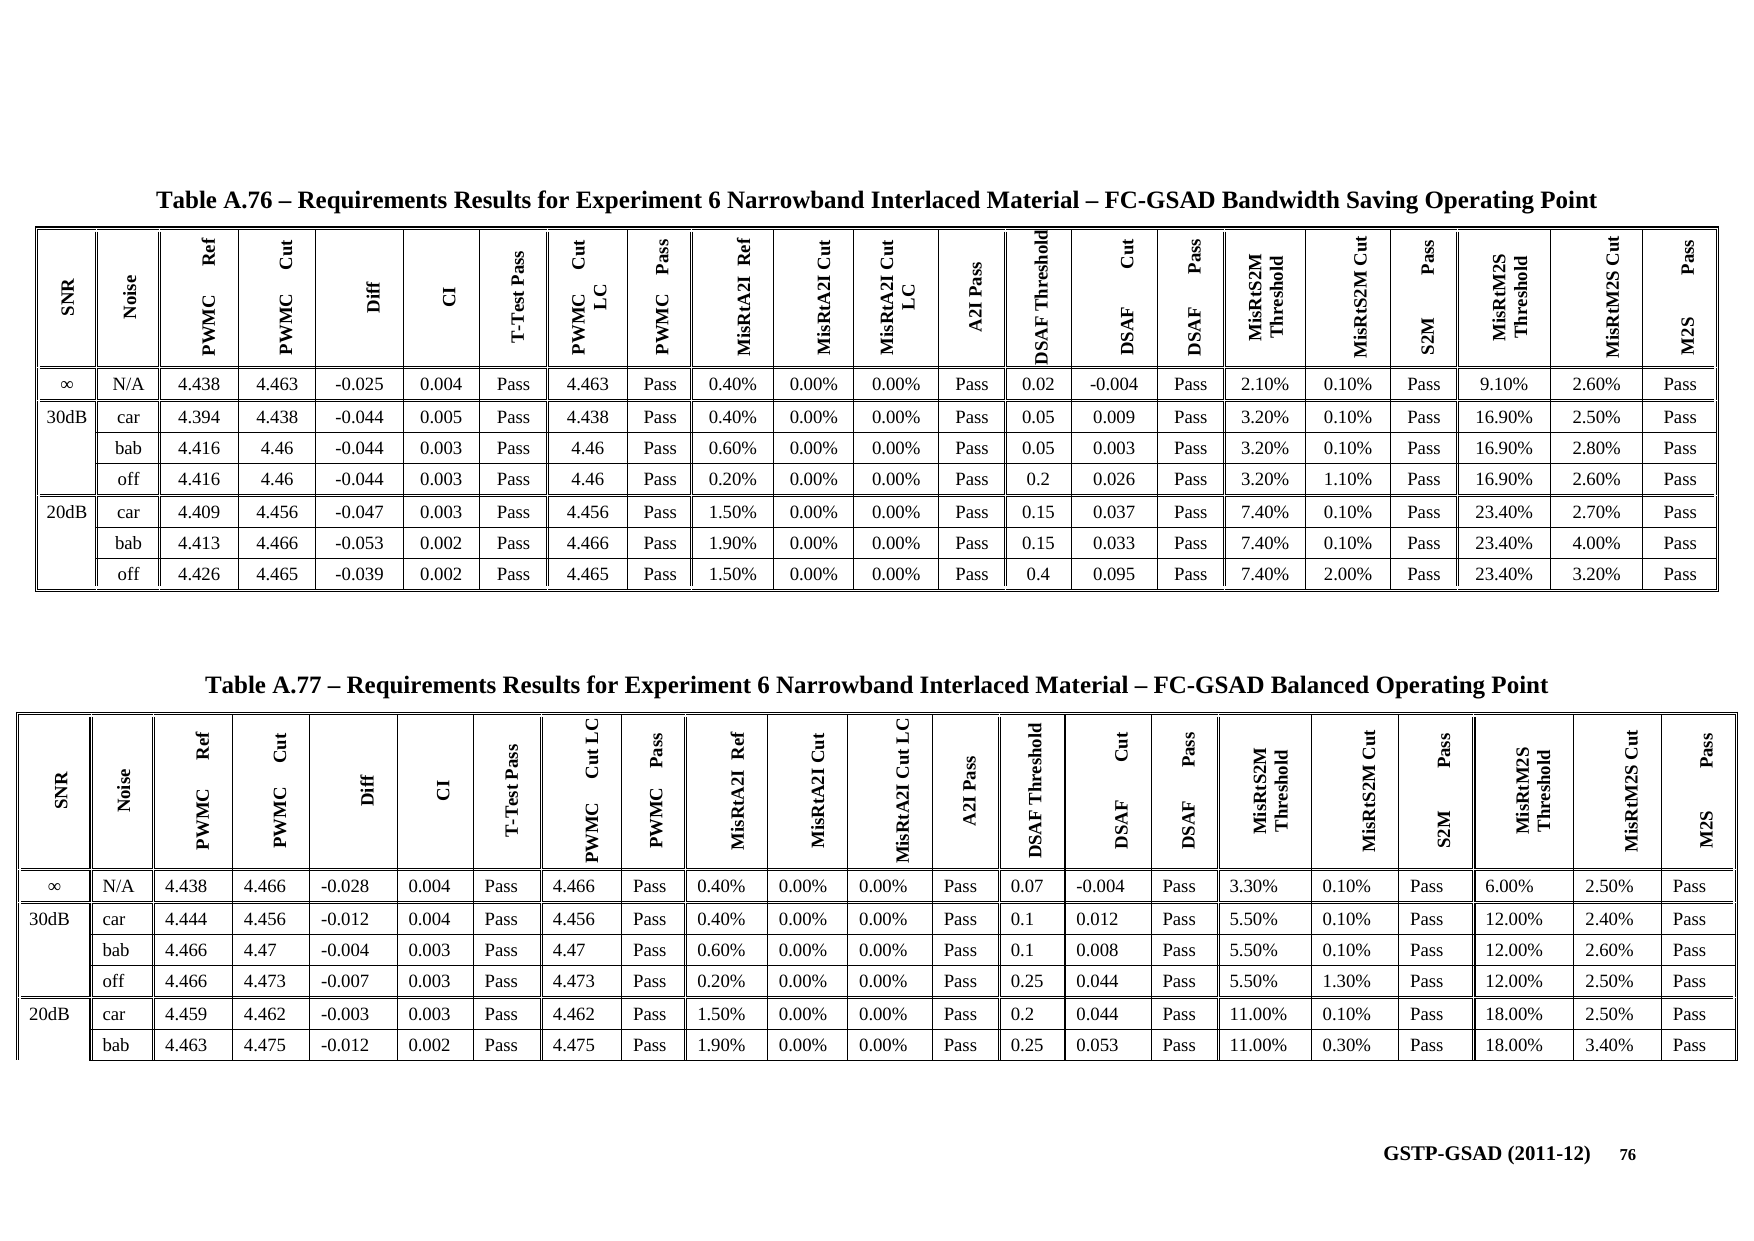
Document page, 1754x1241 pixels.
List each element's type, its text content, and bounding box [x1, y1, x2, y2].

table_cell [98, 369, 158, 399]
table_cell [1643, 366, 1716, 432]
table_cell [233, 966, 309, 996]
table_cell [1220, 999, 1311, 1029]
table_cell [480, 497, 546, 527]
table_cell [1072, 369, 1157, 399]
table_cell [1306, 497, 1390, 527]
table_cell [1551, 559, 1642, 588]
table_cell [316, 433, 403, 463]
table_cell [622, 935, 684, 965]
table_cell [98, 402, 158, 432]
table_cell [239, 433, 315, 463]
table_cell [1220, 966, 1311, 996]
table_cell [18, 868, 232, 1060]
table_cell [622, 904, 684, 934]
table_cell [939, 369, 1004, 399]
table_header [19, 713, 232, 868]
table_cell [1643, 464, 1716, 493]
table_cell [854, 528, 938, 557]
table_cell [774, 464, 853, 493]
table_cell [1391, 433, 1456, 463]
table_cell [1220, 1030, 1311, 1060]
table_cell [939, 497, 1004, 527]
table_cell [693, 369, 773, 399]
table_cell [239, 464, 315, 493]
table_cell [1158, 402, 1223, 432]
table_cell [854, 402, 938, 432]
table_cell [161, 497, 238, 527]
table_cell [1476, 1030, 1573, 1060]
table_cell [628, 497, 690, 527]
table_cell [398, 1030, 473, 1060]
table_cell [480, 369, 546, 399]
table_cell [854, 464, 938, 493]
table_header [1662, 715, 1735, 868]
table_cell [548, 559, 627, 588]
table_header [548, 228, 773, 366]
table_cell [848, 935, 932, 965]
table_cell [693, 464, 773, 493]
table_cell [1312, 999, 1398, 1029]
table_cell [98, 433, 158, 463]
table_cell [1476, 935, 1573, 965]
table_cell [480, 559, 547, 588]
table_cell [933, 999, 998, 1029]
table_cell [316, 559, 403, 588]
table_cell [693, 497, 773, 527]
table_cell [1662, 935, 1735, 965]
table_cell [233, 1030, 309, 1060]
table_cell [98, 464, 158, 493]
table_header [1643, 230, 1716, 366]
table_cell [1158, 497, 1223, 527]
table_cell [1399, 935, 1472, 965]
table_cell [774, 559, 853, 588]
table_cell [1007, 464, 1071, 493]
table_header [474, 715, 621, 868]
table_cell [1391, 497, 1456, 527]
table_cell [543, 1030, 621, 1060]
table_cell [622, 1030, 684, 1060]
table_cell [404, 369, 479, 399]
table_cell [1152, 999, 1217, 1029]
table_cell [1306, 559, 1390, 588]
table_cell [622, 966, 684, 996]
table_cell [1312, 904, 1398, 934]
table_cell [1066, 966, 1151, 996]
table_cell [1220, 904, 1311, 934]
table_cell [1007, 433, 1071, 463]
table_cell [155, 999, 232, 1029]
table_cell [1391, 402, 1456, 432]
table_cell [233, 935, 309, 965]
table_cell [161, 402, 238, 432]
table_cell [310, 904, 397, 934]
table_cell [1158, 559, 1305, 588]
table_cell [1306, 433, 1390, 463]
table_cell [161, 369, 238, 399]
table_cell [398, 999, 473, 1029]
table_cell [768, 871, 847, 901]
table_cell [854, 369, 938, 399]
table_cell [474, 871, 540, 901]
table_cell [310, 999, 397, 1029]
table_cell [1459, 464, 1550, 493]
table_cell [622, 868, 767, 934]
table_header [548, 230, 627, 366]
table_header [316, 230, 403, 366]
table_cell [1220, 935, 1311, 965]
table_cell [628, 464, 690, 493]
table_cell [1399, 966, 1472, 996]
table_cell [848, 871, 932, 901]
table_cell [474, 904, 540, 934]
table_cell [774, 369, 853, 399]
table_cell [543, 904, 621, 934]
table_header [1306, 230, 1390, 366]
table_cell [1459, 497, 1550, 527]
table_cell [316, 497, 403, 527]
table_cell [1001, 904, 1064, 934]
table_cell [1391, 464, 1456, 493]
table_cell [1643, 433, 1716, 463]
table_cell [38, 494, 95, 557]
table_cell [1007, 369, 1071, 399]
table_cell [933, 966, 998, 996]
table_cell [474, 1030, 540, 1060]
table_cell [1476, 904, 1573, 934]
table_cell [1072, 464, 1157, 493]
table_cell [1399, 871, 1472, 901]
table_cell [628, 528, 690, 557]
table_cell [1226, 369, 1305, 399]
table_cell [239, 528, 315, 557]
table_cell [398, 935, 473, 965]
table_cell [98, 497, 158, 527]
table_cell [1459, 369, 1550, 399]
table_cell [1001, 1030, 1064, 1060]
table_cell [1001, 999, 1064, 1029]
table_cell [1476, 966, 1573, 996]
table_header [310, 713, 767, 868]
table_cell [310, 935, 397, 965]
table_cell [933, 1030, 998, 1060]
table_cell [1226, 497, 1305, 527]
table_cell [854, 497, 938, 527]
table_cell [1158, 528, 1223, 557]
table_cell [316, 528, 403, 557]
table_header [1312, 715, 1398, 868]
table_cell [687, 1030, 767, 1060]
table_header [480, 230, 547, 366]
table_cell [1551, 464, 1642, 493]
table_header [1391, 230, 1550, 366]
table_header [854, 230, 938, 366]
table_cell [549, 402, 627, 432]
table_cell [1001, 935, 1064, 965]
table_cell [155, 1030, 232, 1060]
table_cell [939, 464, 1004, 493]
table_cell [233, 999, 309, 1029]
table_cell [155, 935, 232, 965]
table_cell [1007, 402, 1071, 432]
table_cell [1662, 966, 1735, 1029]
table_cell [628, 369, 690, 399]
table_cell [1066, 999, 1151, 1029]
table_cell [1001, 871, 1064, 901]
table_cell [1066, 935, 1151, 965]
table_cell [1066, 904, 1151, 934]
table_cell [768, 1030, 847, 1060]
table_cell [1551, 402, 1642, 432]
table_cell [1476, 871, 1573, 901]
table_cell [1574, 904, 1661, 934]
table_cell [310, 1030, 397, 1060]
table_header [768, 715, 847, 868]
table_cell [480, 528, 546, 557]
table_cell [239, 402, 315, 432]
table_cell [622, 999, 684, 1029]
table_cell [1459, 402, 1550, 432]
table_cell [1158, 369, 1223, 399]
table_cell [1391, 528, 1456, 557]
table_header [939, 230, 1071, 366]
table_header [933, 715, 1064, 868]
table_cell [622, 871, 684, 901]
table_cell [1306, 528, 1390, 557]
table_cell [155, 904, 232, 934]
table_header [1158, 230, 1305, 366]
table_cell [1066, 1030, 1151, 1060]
title Table A.77 – Requirements Results for Experiment 6 Narrowband Interlaced Material – FC-GSAD Balanced Operating Point [118, 670, 1636, 699]
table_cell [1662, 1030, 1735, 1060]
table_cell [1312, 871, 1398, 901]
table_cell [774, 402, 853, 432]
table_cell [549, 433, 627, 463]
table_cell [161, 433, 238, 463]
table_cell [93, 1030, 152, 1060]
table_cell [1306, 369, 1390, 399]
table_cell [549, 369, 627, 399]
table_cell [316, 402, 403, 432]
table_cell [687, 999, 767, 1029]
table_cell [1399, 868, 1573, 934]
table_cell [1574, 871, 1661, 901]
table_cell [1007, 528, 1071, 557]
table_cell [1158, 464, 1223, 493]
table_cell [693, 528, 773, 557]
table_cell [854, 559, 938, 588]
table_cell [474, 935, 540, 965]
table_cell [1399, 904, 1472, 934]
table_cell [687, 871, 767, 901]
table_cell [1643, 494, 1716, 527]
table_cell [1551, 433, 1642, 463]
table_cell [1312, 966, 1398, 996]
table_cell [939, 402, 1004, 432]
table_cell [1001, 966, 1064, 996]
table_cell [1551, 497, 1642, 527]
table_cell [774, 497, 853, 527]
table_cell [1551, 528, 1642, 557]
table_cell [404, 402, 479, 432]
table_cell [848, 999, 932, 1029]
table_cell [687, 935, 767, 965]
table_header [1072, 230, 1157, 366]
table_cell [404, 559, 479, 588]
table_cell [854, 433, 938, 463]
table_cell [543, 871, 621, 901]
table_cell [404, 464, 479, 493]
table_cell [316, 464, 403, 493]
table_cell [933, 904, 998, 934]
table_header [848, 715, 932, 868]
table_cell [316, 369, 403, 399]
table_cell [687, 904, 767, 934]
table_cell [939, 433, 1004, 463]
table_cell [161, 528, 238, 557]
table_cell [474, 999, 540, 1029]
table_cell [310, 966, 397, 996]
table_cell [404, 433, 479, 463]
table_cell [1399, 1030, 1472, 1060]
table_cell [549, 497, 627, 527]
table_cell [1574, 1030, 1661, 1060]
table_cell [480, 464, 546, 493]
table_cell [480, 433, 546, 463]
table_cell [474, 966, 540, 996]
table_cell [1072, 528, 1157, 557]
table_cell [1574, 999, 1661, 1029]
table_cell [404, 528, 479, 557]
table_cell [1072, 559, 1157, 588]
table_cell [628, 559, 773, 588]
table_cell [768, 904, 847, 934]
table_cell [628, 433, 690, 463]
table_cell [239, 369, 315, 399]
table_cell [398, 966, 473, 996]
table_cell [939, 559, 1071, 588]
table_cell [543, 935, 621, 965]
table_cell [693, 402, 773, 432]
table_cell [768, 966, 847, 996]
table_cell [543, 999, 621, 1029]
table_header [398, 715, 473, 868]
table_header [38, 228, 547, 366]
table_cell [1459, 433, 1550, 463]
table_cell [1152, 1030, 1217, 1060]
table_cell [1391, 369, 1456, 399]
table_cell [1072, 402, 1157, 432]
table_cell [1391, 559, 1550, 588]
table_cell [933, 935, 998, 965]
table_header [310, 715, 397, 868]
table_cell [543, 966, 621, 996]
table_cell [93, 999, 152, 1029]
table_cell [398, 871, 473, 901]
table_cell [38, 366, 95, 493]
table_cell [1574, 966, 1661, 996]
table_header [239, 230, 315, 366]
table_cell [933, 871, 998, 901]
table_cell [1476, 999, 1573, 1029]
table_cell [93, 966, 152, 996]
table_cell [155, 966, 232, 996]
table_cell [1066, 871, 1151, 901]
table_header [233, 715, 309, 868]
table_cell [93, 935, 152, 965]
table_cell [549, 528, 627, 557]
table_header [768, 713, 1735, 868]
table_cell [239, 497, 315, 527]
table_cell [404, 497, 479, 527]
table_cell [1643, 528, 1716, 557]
title Table A.76 – Requirements Results for Experiment 6 Narrowband Interlaced Material – FC-GSAD Bandwidth Saving Operating Point [118, 185, 1636, 214]
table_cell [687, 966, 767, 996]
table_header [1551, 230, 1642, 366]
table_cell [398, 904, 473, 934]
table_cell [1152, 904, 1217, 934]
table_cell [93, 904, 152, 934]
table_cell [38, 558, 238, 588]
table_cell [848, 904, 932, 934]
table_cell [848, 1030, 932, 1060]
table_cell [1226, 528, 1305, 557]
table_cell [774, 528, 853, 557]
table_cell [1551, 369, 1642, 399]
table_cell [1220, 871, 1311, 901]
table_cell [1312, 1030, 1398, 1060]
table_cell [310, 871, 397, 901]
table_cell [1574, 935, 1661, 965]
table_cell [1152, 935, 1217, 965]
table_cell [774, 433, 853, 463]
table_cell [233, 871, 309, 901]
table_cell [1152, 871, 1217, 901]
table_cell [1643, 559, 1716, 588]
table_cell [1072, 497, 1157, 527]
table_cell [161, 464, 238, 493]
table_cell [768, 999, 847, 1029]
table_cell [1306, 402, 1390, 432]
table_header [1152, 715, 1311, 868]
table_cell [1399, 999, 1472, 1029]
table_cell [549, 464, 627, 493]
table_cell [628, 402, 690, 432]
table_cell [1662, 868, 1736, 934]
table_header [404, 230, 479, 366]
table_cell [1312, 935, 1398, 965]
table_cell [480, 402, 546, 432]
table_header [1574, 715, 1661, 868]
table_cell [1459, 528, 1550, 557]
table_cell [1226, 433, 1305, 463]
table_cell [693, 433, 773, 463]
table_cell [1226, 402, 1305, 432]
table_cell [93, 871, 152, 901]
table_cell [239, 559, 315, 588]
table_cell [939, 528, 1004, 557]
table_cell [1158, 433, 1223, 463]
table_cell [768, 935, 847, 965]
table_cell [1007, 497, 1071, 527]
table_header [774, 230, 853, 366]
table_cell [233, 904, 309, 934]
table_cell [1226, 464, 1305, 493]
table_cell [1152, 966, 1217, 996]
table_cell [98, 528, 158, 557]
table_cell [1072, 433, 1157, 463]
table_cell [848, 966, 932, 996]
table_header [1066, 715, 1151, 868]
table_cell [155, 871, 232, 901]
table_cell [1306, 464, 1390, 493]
